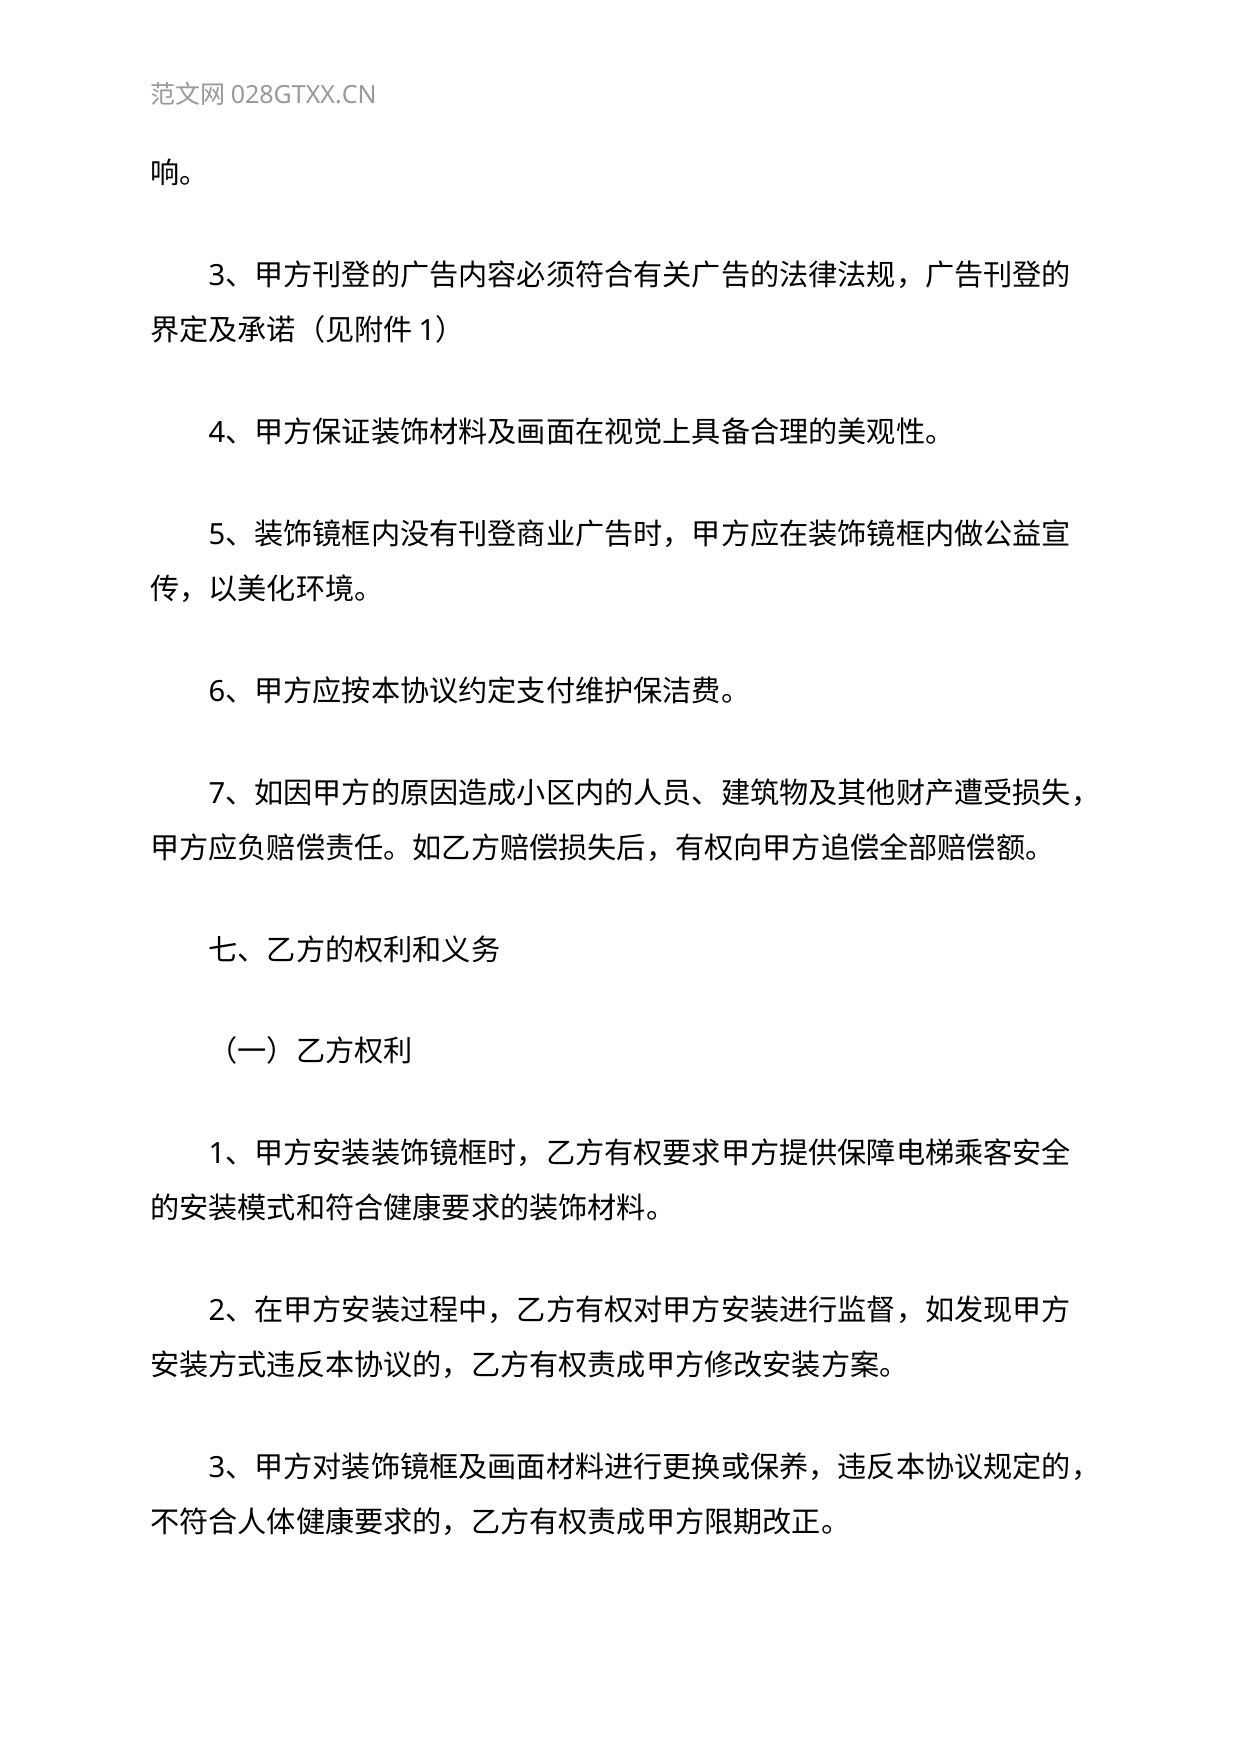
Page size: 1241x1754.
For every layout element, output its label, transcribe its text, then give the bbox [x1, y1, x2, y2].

text 4、甲方保证装饰材料及画面在视觉上具备合理的美观性。 [150, 409, 1090, 451]
text 7、如因甲方的原因造成小区内的人员、建筑物及其他财产遭受损失，甲方应负赔偿责任。如乙方赔偿损失后，有权向甲方追偿全部赔偿额。 [150, 769, 1090, 867]
text 3、甲方刊登的广告内容必须符合有关广告的法律法规，广告刊登的界定及承诺（见附件1） [150, 252, 1090, 349]
text 5、装饰镜框内没有刊登商业广告时，甲方应在装饰镜框内做公益宣传，以美化环境。 [150, 511, 1090, 608]
text 七、乙方的权利和义务 [150, 926, 1090, 968]
text （一）乙方权利 [150, 1028, 1090, 1070]
text 2、在甲方安装过程中，乙方有权对甲方安装进行监督，如发现甲方安装方式违反本协议的，乙方有权责成甲方修改安装方案。 [150, 1287, 1090, 1384]
text 6、甲方应按本协议约定支付维护保洁费。 [150, 667, 1090, 710]
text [150, 150, 1090, 192]
text 1、甲方安装装饰镜框时，乙方有权要求甲方提供保障电梯乘客安全的安装模式和符合健康要求的装饰材料。 [150, 1130, 1090, 1227]
text 3、甲方对装饰镜框及画面材料进行更换或保养，违反本协议规定的，不符合人体健康要求的，乙方有权责成甲方限期改正。 [150, 1443, 1090, 1541]
